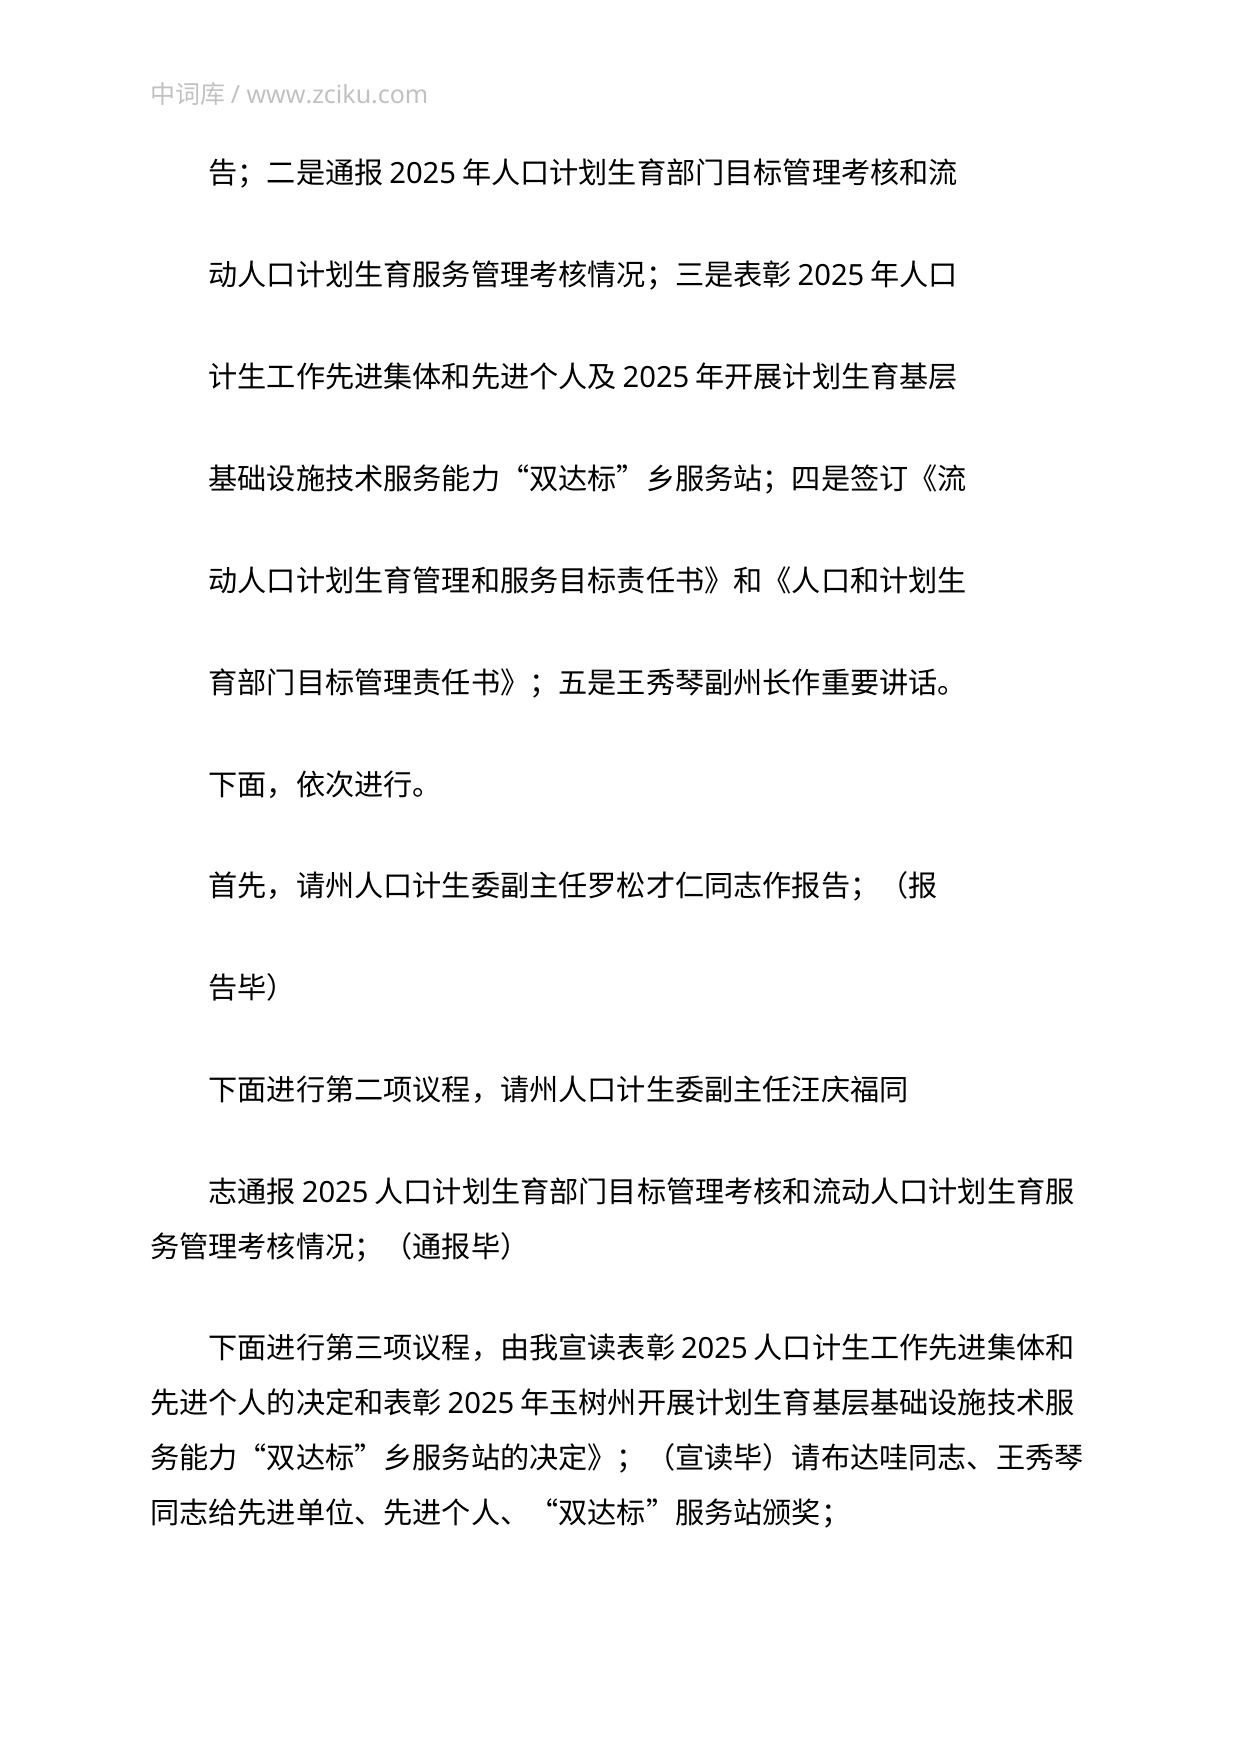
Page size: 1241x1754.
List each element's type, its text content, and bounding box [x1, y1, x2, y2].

text 下面进行第三项议程，由我宣读表彰2025人口计生工作先进集体和先进个人的决定和表彰2025年玉树州开展计划生育基层基础设施技术服务能力“双达标”乡服务站的决定》；（宣读毕）请布达哇同志、王秀琴同志给先进单位、先进个人、“双达标”服务站颁奖； [150, 1325, 1090, 1532]
text 动人口计划生育服务管理考核情况；三是表彰2025年人口 [150, 252, 1090, 294]
text 下面进行第二项议程，请州人口计生委副主任汪庆福同 [150, 1067, 1090, 1109]
text 志通报2025人口计划生育部门目标管理考核和流动人口计划生育服务管理考核情况；（通报毕） [150, 1168, 1090, 1266]
text 动人口计划生育管理和服务目标责任书》和《人口和计划生 [150, 558, 1090, 600]
text 首先，请州人口计生委副主任罗松才仁同志作报告；（报 [150, 863, 1090, 905]
text 育部门目标管理责任书》；五是王秀琴副州长作重要讲话。 [150, 659, 1090, 702]
text 计生工作先进集体和先进个人及2025年开展计划生育基层 [150, 354, 1090, 396]
text 告；二是通报2025年人口计划生育部门目标管理考核和流 [150, 150, 1090, 192]
text 告毕） [150, 965, 1090, 1007]
text 下面，依次进行。 [150, 761, 1090, 803]
text 基础设施技术服务能力“双达标”乡服务站；四是签订《流 [150, 456, 1090, 498]
